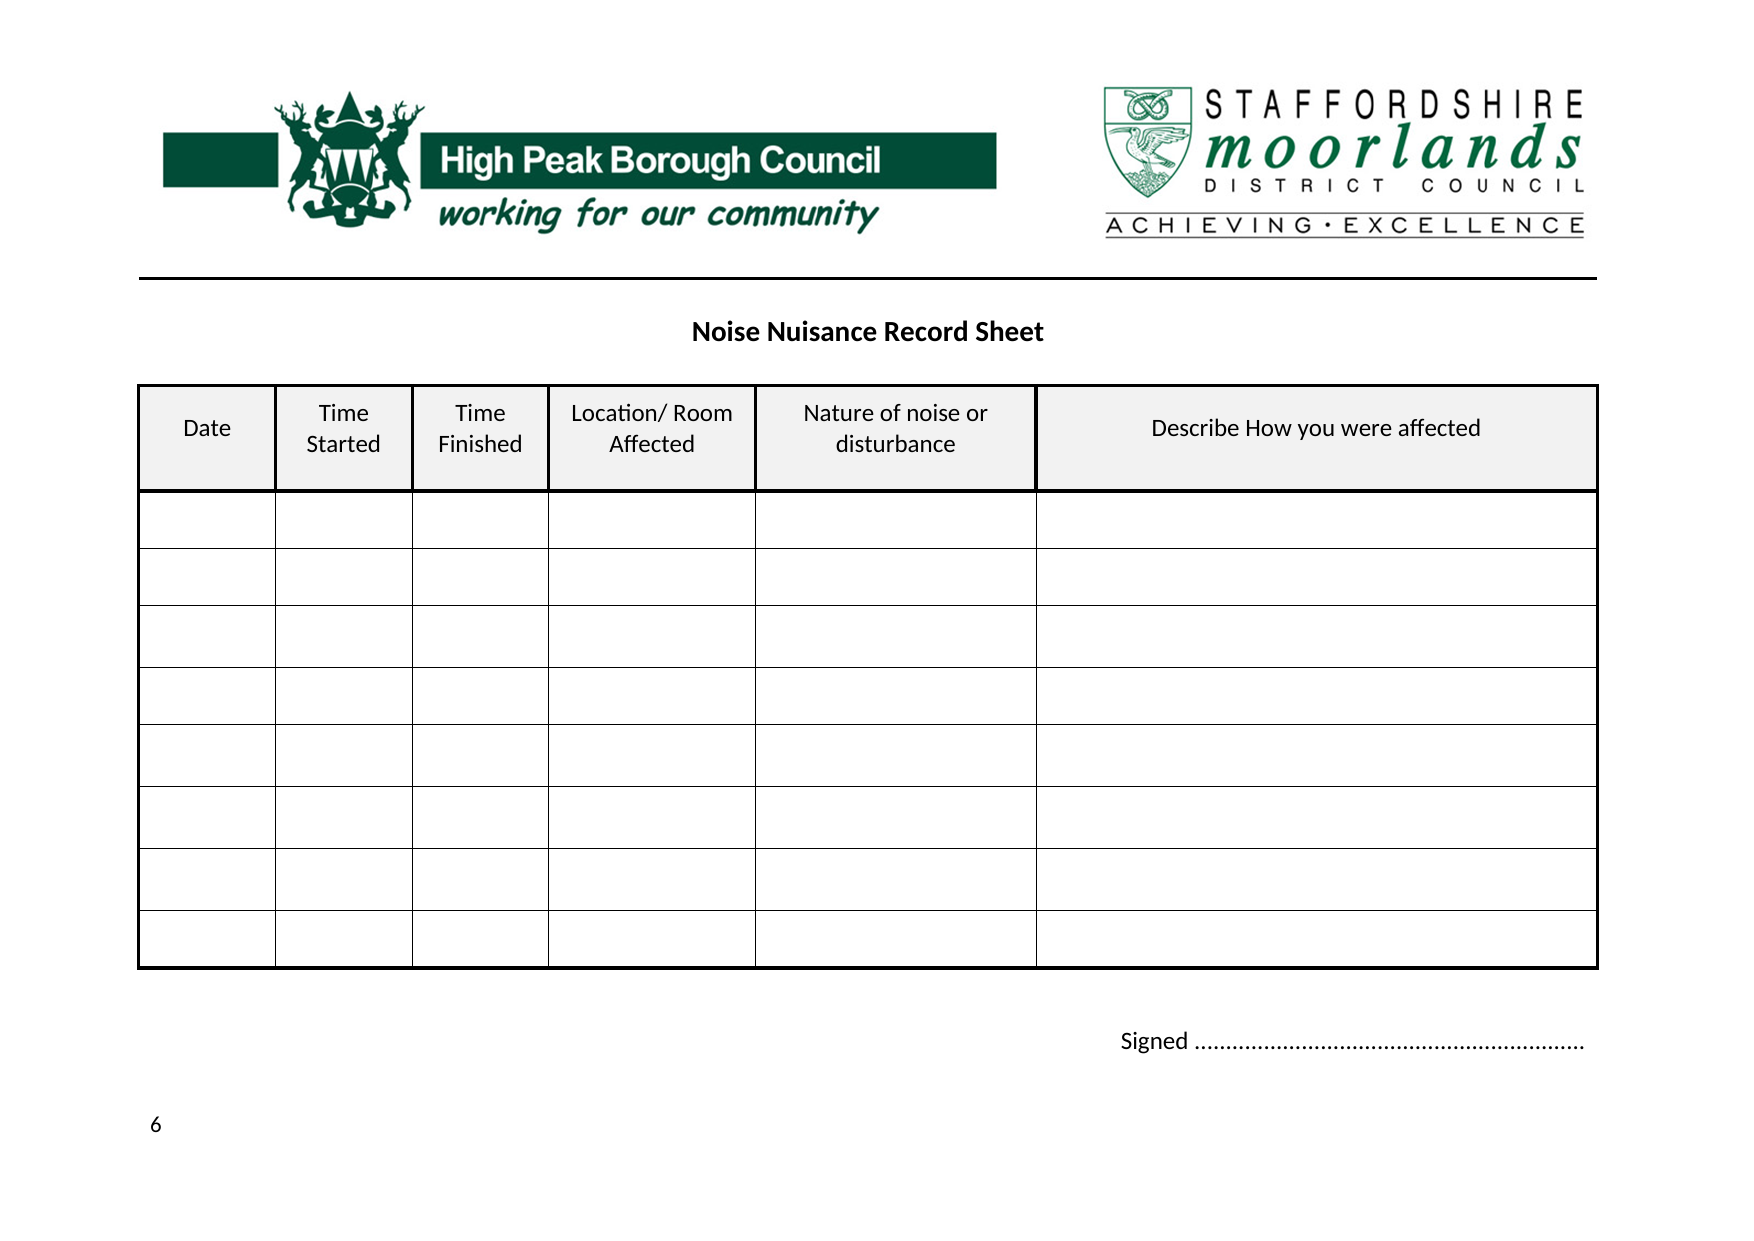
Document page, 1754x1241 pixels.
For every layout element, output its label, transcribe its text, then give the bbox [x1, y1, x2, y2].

table_cell [413, 725, 548, 786]
table_cell [276, 493, 412, 548]
table_cell [549, 911, 755, 966]
table_cell Signed .............................................................. [139, 970, 1597, 1081]
table_cell [413, 493, 548, 548]
table_cell [756, 668, 1036, 723]
table_cell [140, 606, 275, 667]
table_cell [276, 787, 412, 848]
table_cell [549, 606, 755, 667]
table_cell Date [140, 387, 274, 489]
table_cell [140, 787, 275, 848]
table_cell [756, 493, 1036, 548]
table_cell [549, 549, 755, 605]
table_cell [276, 668, 412, 723]
table_cell [549, 493, 755, 548]
table_cell [1037, 606, 1596, 667]
table_cell [756, 787, 1036, 848]
table_cell Location/ Room Affected [550, 387, 754, 489]
table_cell [549, 725, 755, 786]
table_cell [1037, 493, 1596, 548]
table_cell [756, 725, 1036, 786]
table_cell [413, 668, 548, 723]
table_cell [140, 549, 275, 605]
table_cell [1037, 787, 1596, 848]
table_cell [1037, 668, 1596, 723]
table_cell [276, 725, 412, 786]
table_cell [549, 849, 755, 910]
table_cell [413, 911, 548, 966]
table_cell [413, 787, 548, 848]
table_cell [549, 787, 755, 848]
table_cell [413, 849, 548, 910]
table_cell [413, 549, 548, 605]
table_cell Time Started [277, 387, 411, 489]
table_cell [276, 606, 412, 667]
picture [150, 73, 1596, 249]
table_cell [756, 911, 1036, 966]
table_cell [140, 493, 275, 548]
table_cell Noise Nuisance Record Sheet [139, 280, 1597, 384]
table_cell [276, 549, 412, 605]
table_cell [140, 911, 275, 966]
table_cell [140, 668, 275, 723]
table_cell [140, 725, 275, 786]
table_cell [1037, 911, 1596, 966]
table_cell [549, 668, 755, 723]
table_cell [140, 849, 275, 910]
table_cell [276, 849, 412, 910]
table_cell [756, 849, 1036, 910]
table_cell Nature of noise or disturbance [757, 387, 1034, 489]
table_cell [1037, 849, 1596, 910]
table_cell [1037, 725, 1596, 786]
table_cell Describe How you were affected [1038, 387, 1596, 489]
table_cell [756, 606, 1036, 667]
table_cell Time Finished [414, 387, 547, 489]
table_cell [413, 606, 548, 667]
table_cell [276, 911, 412, 966]
table_cell [756, 549, 1036, 605]
table_cell [1037, 549, 1596, 605]
